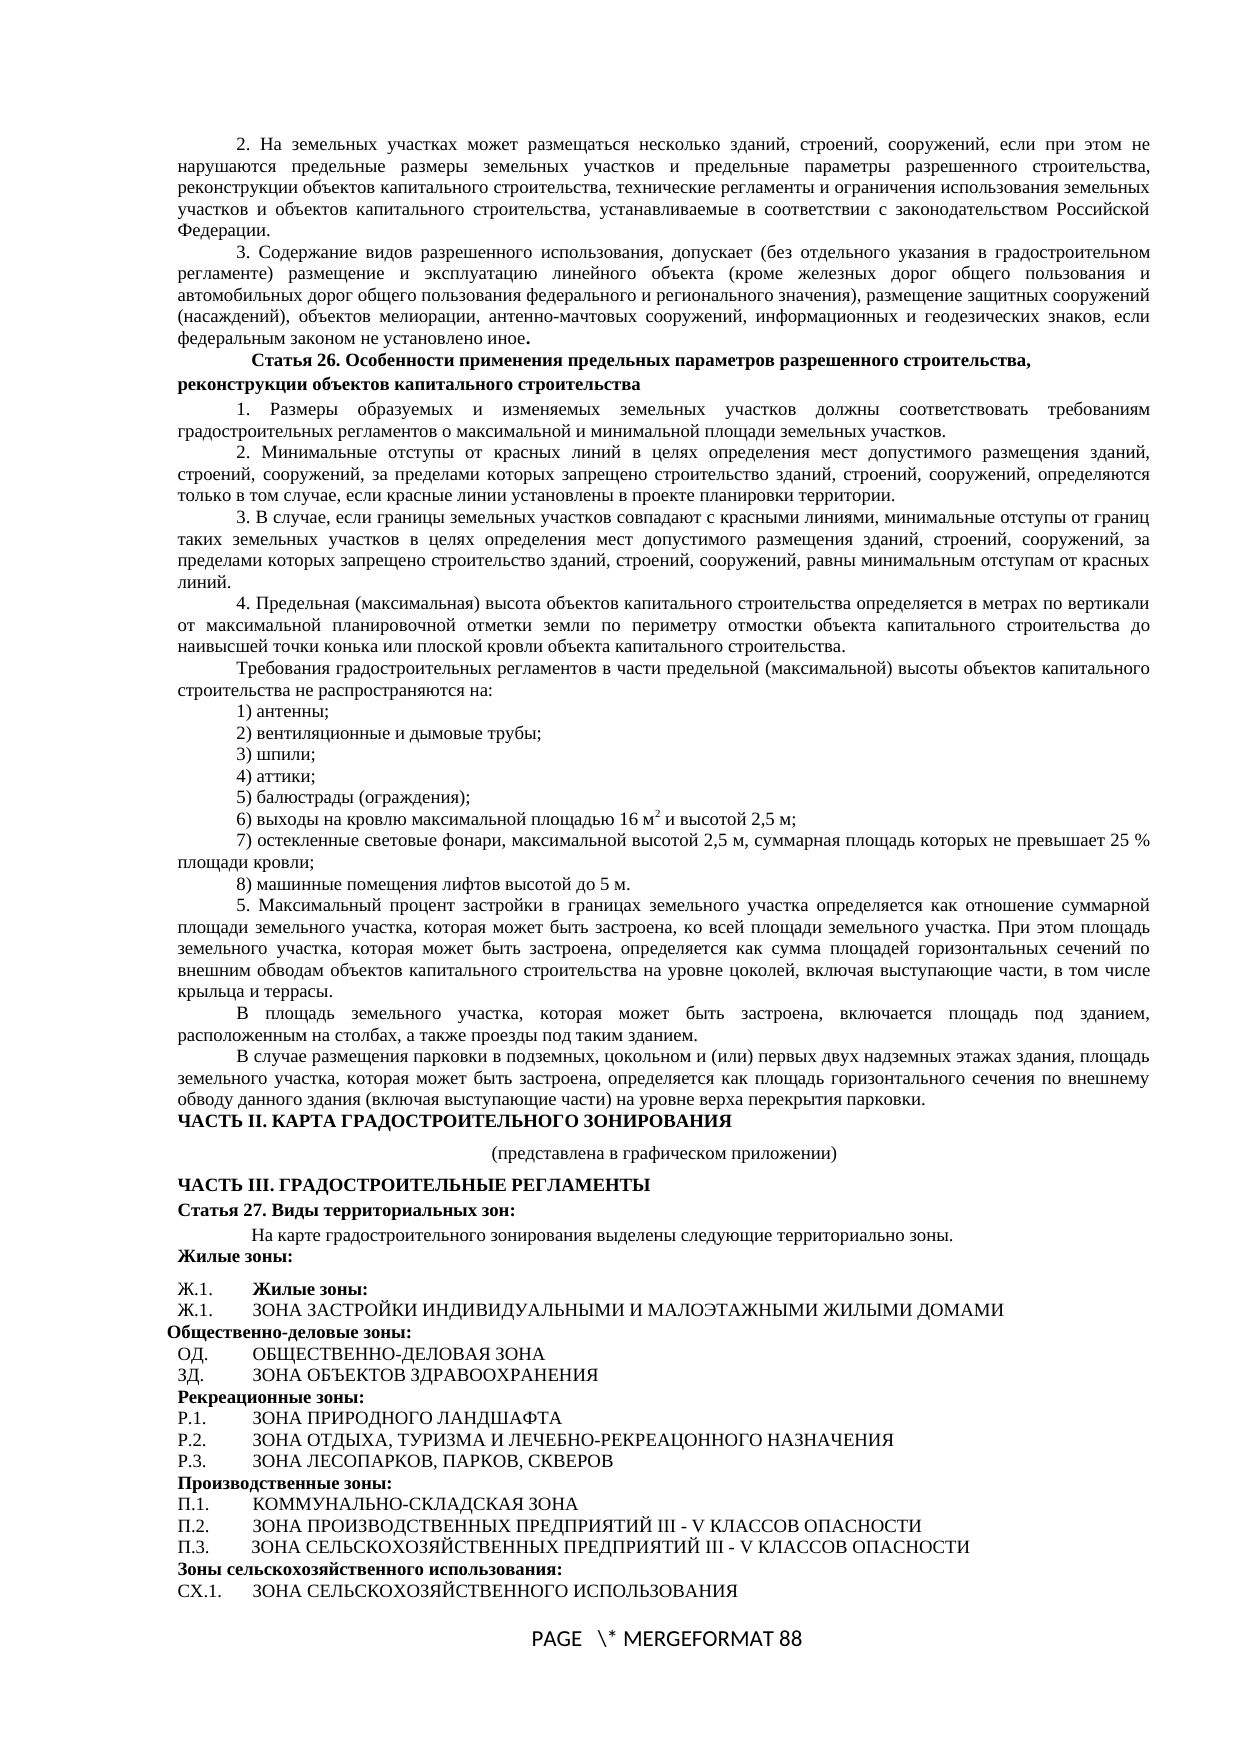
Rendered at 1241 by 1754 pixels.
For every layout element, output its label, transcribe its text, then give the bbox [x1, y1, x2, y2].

text 2) вентиляционные и дымовые трубы; [177, 722, 1152, 743]
text Жилые зоны: [177, 1245, 1152, 1267]
text (представлена в графическом приложении) [177, 1142, 1152, 1163]
text ЗД. ЗОНА ОБЪЕКТОВ ЗДРАВООХРАНЕНИЯ [59, 1364, 1152, 1386]
text Ж.1. Жилые зоны: [177, 1278, 1152, 1299]
subtitle ЧАСТЬ II. КАРТА ГРАДОСТРОИТЕЛЬНОГО ЗОНИРОВАНИЯ [177, 1110, 1152, 1131]
text Зоны сельскохозяйственного использования: [177, 1558, 1152, 1579]
text 5) балюстрады (ограждения); [177, 786, 1152, 808]
text 7) остекленные световые фонари, максимальной высотой 2,5 м, суммарная площадь которых не превышает 25 % площади кровли; [177, 829, 1152, 872]
text Ж.1. ЗОНА ЗАСТРОЙКИ ИНДИВИДУАЛЬНЫМИ И МАЛОЭТАЖНЫМИ ЖИЛЫМИ ДОМАМИ [103, 1299, 1152, 1321]
text П.2. ЗОНА ПРОИЗВОДСТВЕННЫХ ПРЕДПРИЯТИЙ III - V КЛАССОВ ОПАСНОСТИ [177, 1515, 1152, 1536]
text 1) антенны; [177, 700, 1152, 722]
text П.3. ЗОНА СЕЛЬСКОХОЗЯЙСТВЕННЫХ ПРЕДПРИЯТИЙ III - V КЛАССОВ ОПАСНОСТИ [177, 1536, 1152, 1558]
text 1. Размеры образуемых и изменяемых земельных участков должны соответствовать требованиям градостроительных регламентов о максимальной и минимальной площади земельных участков. [177, 398, 1152, 441]
text 8) машинные помещения лифтов высотой до 5 м. [177, 872, 1152, 894]
text На карте градостроительного зонирования выделены следующие территориально зоны. [177, 1224, 1152, 1245]
subtitle ЧАСТЬ III. ГРАДОСТРОИТЕЛЬНЫЕ РЕГЛАМЕНТЫ [177, 1174, 1152, 1196]
text 4) аттики; [177, 765, 1152, 786]
text В случае размещения парковки в подземных, цокольном и (или) первых двух надземных этажах здания, площадь земельного участка, которая может быть застроена, определяется как площадь горизонтального сечения по внешнему обводу данного здания (включая выступающие части) на уровне верха перекрытия парковки. [177, 1045, 1152, 1110]
text СХ.1. ЗОНА СЕЛЬСКОХОЗЯЙСТВЕННОГО ИСПОЛЬЗОВАНИЯ [177, 1579, 1152, 1601]
subtitle Статья 27. Виды территориальных зон: [177, 1199, 1152, 1221]
text 2. Минимальные отступы от красных линий в целях определения мест допустимого размещения зданий, строений, сооружений, за пределами которых запрещено строительство зданий, строений, сооружений, определяются только в том случае, если красные линии установлены в проекте планировки территории. [177, 441, 1152, 506]
text Р.1. ЗОНА ПРИРОДНОГО ЛАНДШАФТА [59, 1407, 1152, 1429]
subtitle Статья 26. Особенности применения предельных параметров разрешенного строительства, реконструкции объектов капитального строительства [177, 348, 1152, 395]
text 5. Максимальный процент застройки в границах земельного участка определяется как отношение суммарной площади земельного участка, которая может быть застроена, ко всей площади земельного участка. При этом площадь земельного участка, которая может быть застроена, определяется как сумма площадей горизонтальных сечений по внешним обводам объектов капитального строительства на уровне цоколей, включая выступающие части, в том числе крыльца и террасы. [177, 894, 1152, 1002]
text Общественно-деловые зоны: [59, 1321, 1152, 1342]
text Рекреационные зоны: [177, 1386, 1152, 1407]
text 3. Содержание видов разрешенного использования, допускает (без отдельного указания в градостроительном регламенте) размещение и эксплуатацию линейного объекта (кроме железных дорог общего пользования и автомобильных дорог общего пользования федерального и регионального значения), размещение защитных сооружений (насаждений), объектов мелиорации, антенно-мачтовых сооружений, информационных и геодезических знаков, если федеральным законом не установлено иное. [177, 241, 1152, 348]
text Р.2. ЗОНА ОТДЫХА, ТУРИЗМА И ЛЕЧЕБНО-РЕКРЕАЦОННОГО НАЗНАЧЕНИЯ [59, 1429, 1152, 1450]
text 4. Предельная (максимальная) высота объектов капитального строительства определяется в метрах по вертикали от максимальной планировочной отметки земли по периметру отмостки объекта капитального строительства до наивысшей точки конька или плоской кровли объекта капитального строительства. [177, 592, 1152, 657]
text 2. На земельных участках может размещаться несколько зданий, строений, сооружений, если при этом не нарушаются предельные размеры земельных участков и предельные параметры разрешенного строительства, реконструкции объектов капитального строительства, технические регламенты и ограничения использования земельных участков и объектов капитального строительства, устанавливаемые в соответствии с законодательством Российской Федерации. [177, 133, 1152, 241]
text 3. В случае, если границы земельных участков совпадают с красными линиями, минимальные отступы от границ таких земельных участков в целях определения мест допустимого размещения зданий, строений, сооружений, за пределами которых запрещено строительство зданий, строений, сооружений, равны минимальным отступам от красных линий. [177, 506, 1152, 592]
text Р.3. ЗОНА ЛЕСОПАРКОВ, ПАРКОВ, СКВЕРОВ [59, 1450, 1152, 1472]
text Требования градостроительных регламентов в части предельной (максимальной) высоты объектов капитального строительства не распространяются на: [177, 657, 1152, 700]
text Производственные зоны: [177, 1472, 1152, 1493]
text 3) шпили; [177, 743, 1152, 765]
text 6) выходы на кровлю максимальной площадью 16 м2 и высотой 2,5 м; [177, 808, 1152, 829]
text П.1. КОММУНАЛЬНО-СКЛАДСКАЯ ЗОНА [177, 1493, 1152, 1515]
text ОД. ОБЩЕСТВЕННО-ДЕЛОВАЯ ЗОНА [59, 1342, 1152, 1364]
text В площадь земельного участка, которая может быть застроена, включается площадь под зданием, расположенным на столбах, а также проезды под таким зданием. [177, 1002, 1152, 1045]
